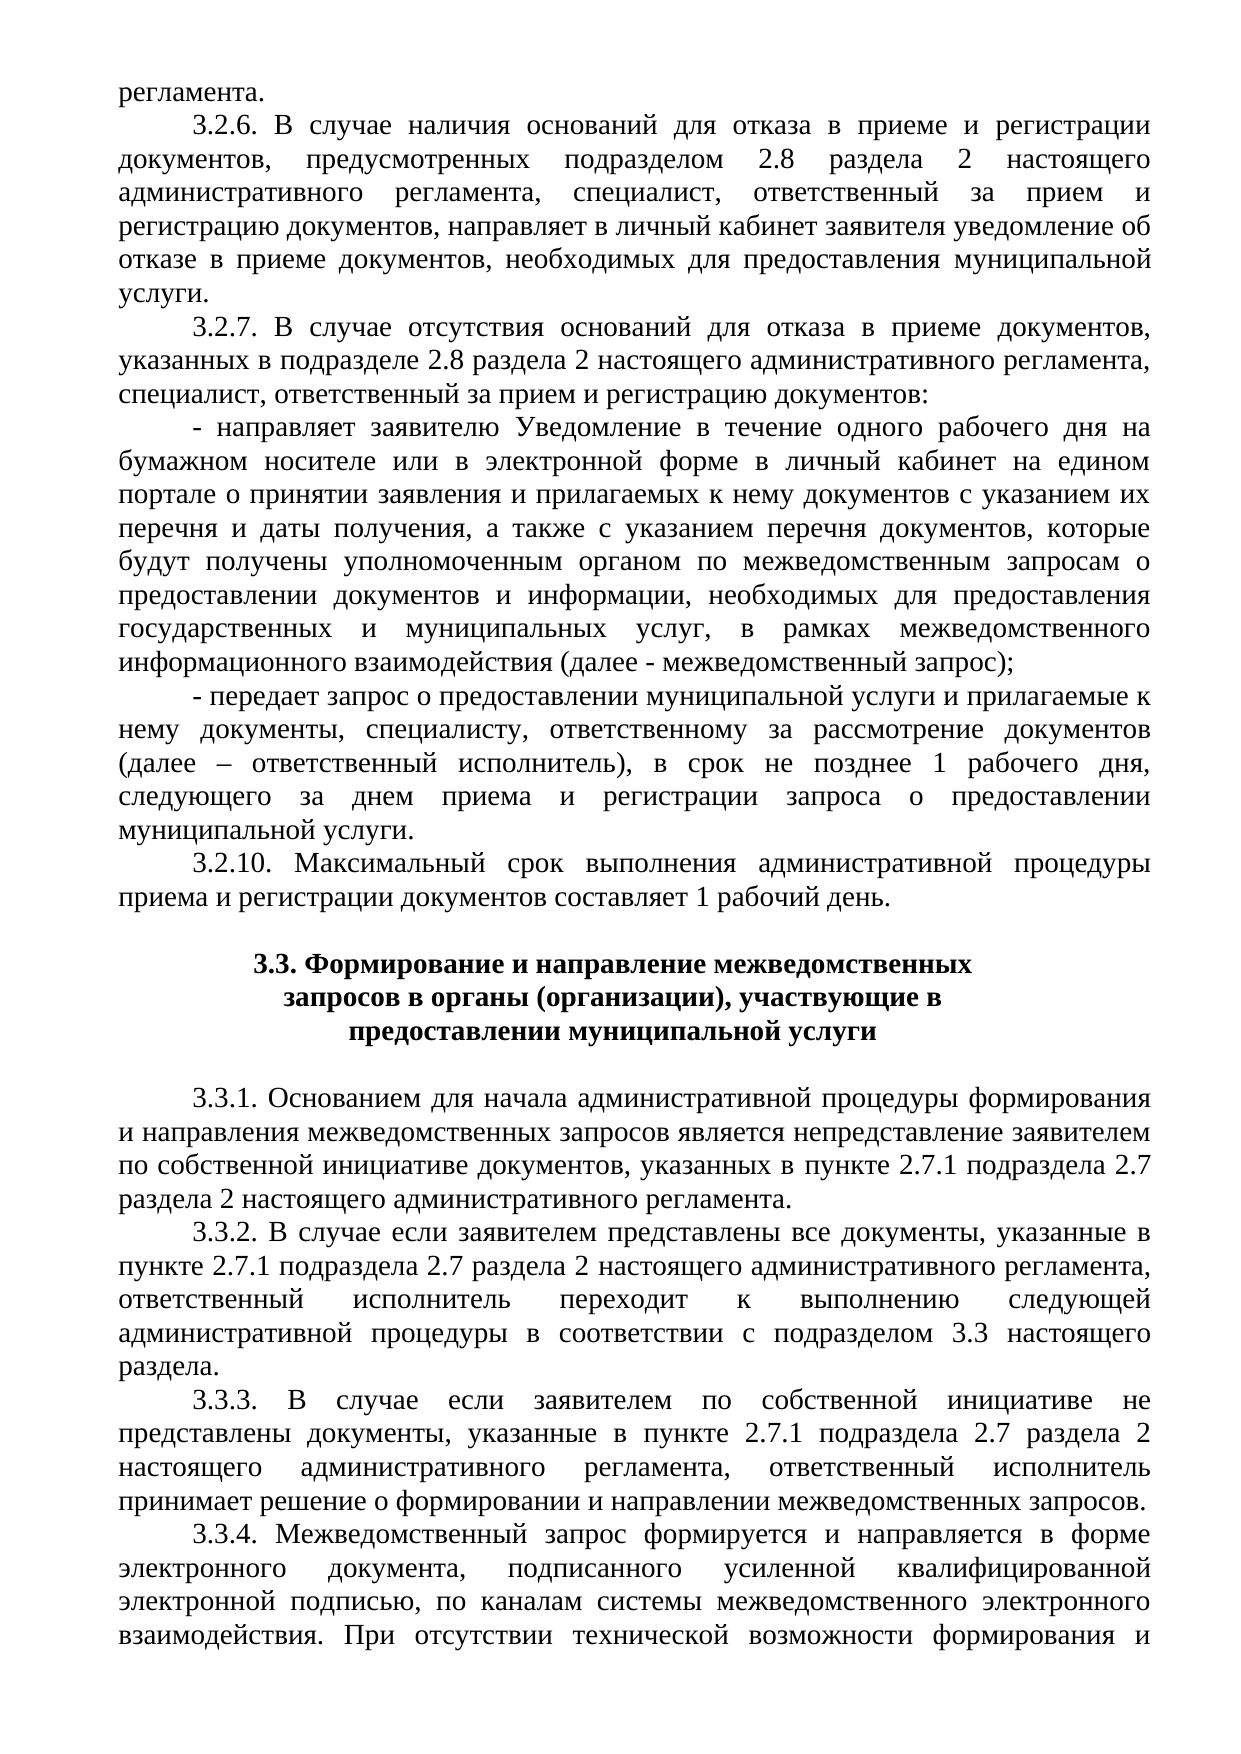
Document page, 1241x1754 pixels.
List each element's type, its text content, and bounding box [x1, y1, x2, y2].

text 3.2.7. В случае отсутствия оснований для отказа в приеме документов, указанных в подразделе 2.8 раздела 2 настоящего административного регламента, специалист, ответственный за прием и регистрацию документов: [118, 309, 1152, 409]
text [118, 74, 1152, 107]
text - направляет заявителю Уведомление в течение одного рабочего дня на бумажном носителе или в электронной форме в личный кабинет на едином портале о принятии заявления и прилагаемых к нему документов с указанием их перечня и даты получения, а также с указанием перечня документов, которые будут получены уполномоченным органом по межведомственным запросам о предоставлении документов и информации, необходимых для предоставления государственных и муниципальных услуг, в рамках межведомственного информационного взаимодействия (далее - межведомственный запрос); [118, 409, 1152, 678]
text 3.3.1. Основанием для начала административной процедуры формирования и направления межведомственных запросов является непредставление заявителем по собственной инициативе документов, указанных в пункте 2.7.1 подраздела 2.7 раздела 2 настоящего административного регламента. [118, 1080, 1152, 1214]
text - передает запрос о предоставлении муниципальной услуги и прилагаемые к нему документы, специалисту, ответственному за рассмотрение документов (далее – ответственный исполнитель), в срок не позднее 1 рабочего дня, следующего за днем приема и регистрации запроса о предоставлении муниципальной услуги. [118, 678, 1152, 845]
text 3.2.10. Максимальный срок выполнения административной процедуры приема и регистрации документов составляет 1 рабочий день. [118, 845, 1152, 912]
text 3.3.3. В случае если заявителем по собственной инициативе не представлены документы, указанные в пункте 2.7.1 подраздела 2.7 раздела 2 настоящего административного регламента, ответственный исполнитель принимает решение о формировании и направлении межведомственных запросов. [118, 1382, 1152, 1516]
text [118, 1516, 1152, 1650]
text 3.3.2. В случае если заявителем представлены все документы, указанные в пункте 2.7.1 подраздела 2.7 раздела 2 настоящего административного регламента, ответственный исполнитель переходит к выполнению следующей административной процедуры в соответствии с подразделом 3.3 настоящего раздела. [118, 1214, 1152, 1382]
text 3.3. Формирование и направление межведомственных запросов в органы (организации), участвующие в предоставлении муниципальной услуги [192, 946, 1033, 1047]
text 3.2.6. В случае наличия оснований для отказа в приеме и регистрации документов, предусмотренных подразделом 2.8 раздела 2 настоящего административного регламента, специалист, ответственный за прием и регистрацию документов, направляет в личный кабинет заявителя уведомление об отказе в приеме документов, необходимых для предоставления муниципальной услуги. [118, 107, 1152, 309]
